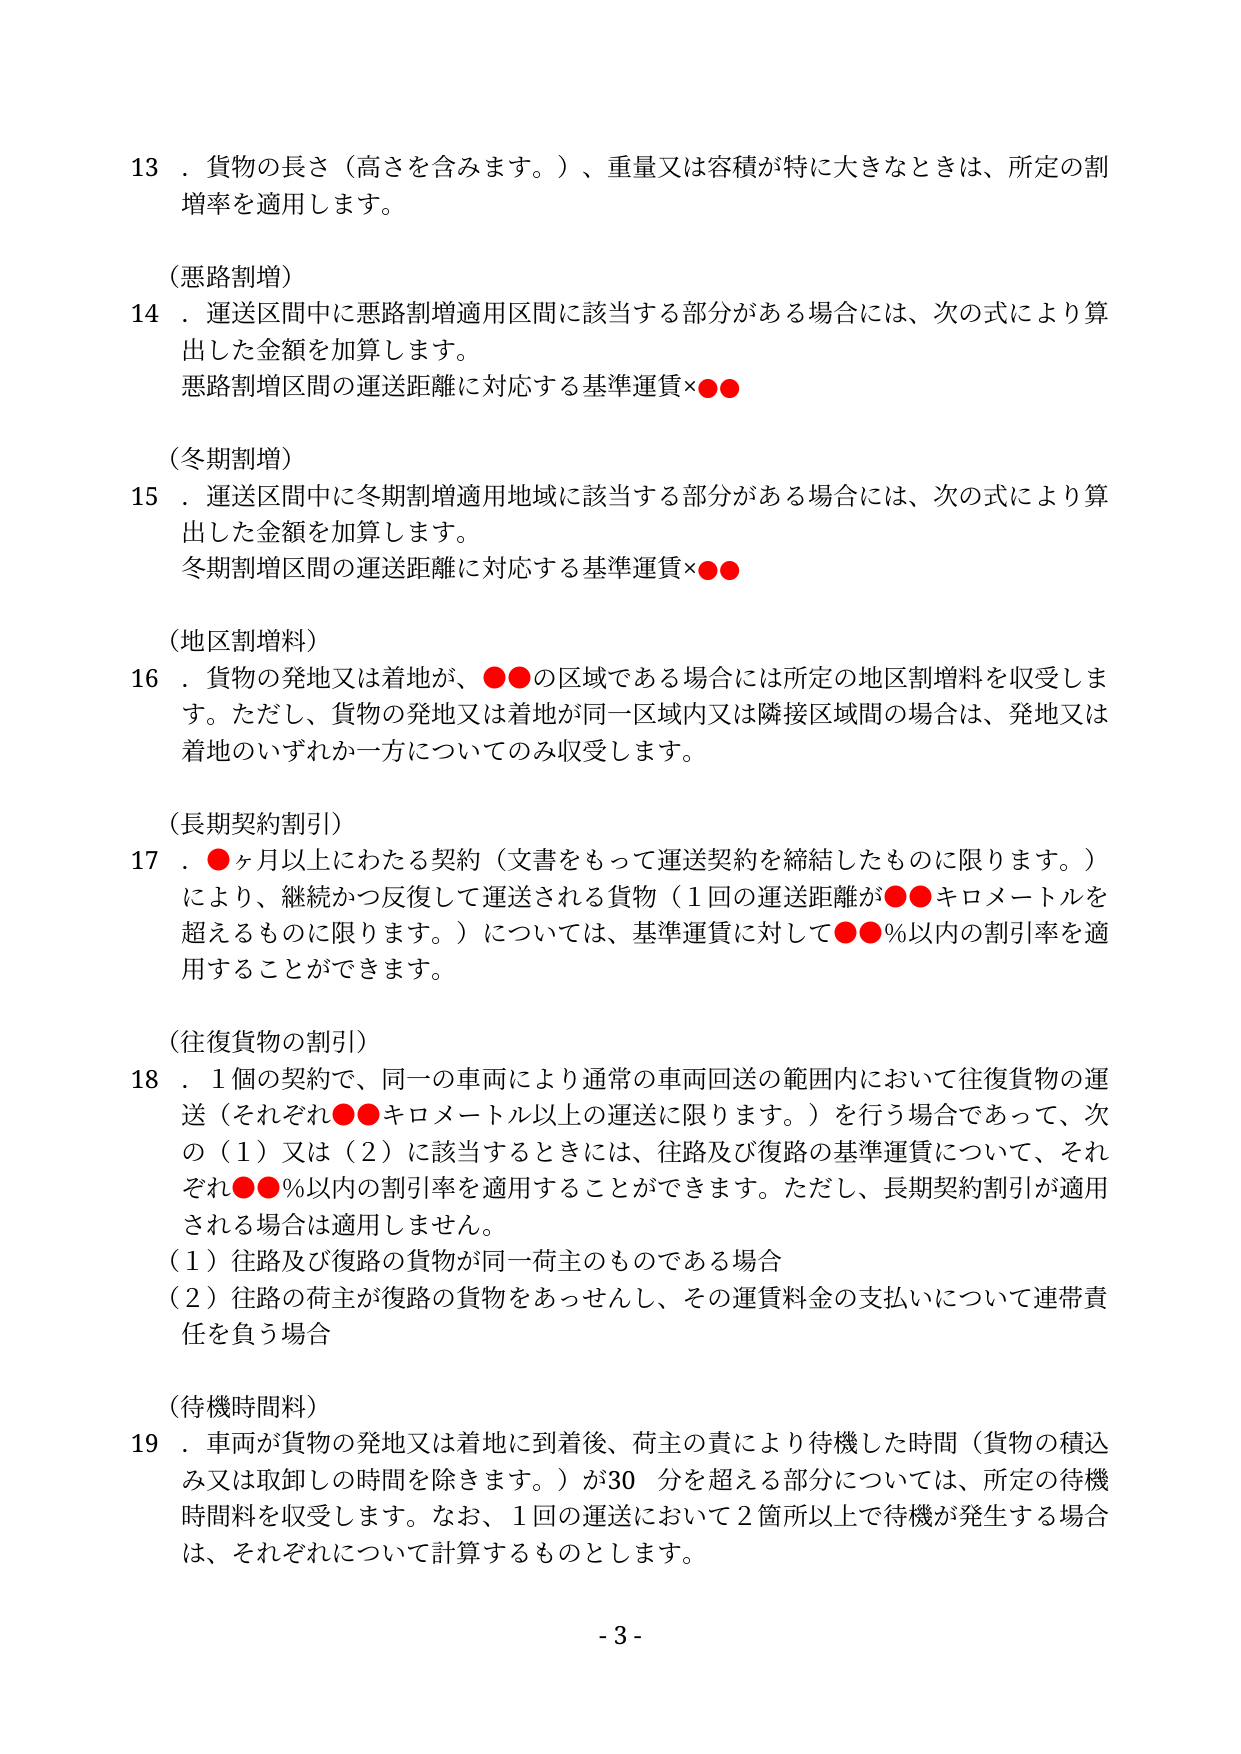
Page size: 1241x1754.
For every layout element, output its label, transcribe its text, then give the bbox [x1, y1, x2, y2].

text （地区割増料） [156, 622, 1109, 658]
text 19．車両が貨物の発地又は着地に到着後、荷主の責により待機した時間（貨物の積込み又は取卸しの時間を除きます。）が30分を超える部分については、所定の待機時間料を収受します。なお、１回の運送において２箇所以上で待機が発生する場合は、それぞれについて計算するものとします。 [131, 1424, 1109, 1570]
text （待機時間料） [156, 1387, 1109, 1424]
text （１）往路及び復路の貨物が同一荷主のものである場合 [131, 1242, 1109, 1278]
text 18．１個の契約で、同一の車両により通常の車両回送の範囲内において往復貨物の運送（それぞれ●●キロメートル以上の運送に限ります。）を行う場合であって、次の（１）又は（２）に該当するときには、往路及び復路の基準運賃について、それぞれ●●％以内の割引率を適用することができます。ただし、長期契約割引が適用される場合は適用しません。 [131, 1059, 1109, 1242]
text （悪路割増） [156, 257, 1109, 294]
text 13．貨物の長さ（高さを含みます。）、重量又は容積が特に大きなときは、所定の割増率を適用します。 [131, 148, 1109, 221]
text 冬期割増区間の運送距離に対応する基準運賃×●● [131, 549, 1109, 585]
text 15．運送区間中に冬期割増適用地域に該当する部分がある場合には、次の式により算出した金額を加算します。 [131, 476, 1109, 549]
text 17．●ヶ月以上にわたる契約（文書をもって運送契約を締結したものに限ります。）により、継続かつ反復して運送される貨物（１回の運送距離が●●キロメートルを超えるものに限ります。）については、基準運賃に対して●●％以内の割引率を適用することができます。 [131, 841, 1109, 986]
text 悪路割増区間の運送距離に対応する基準運賃×●● [131, 367, 1109, 403]
text （往復貨物の割引） [156, 1023, 1109, 1059]
text （２）往路の荷主が復路の貨物をあっせんし、その運賃料金の支払いについて連帯責任を負う場合 [131, 1278, 1109, 1351]
text 14．運送区間中に悪路割増適用区間に該当する部分がある場合には、次の式により算出した金額を加算します。 [131, 294, 1109, 367]
text （長期契約割引） [156, 804, 1109, 841]
text （冬期割増） [156, 439, 1109, 476]
text 16．貨物の発地又は着地が、●●の区域である場合には所定の地区割増料を収受します。ただし、貨物の発地又は着地が同一区域内又は隣接区域間の場合は、発地又は着地のいずれか一方についてのみ収受します。 [131, 658, 1109, 768]
